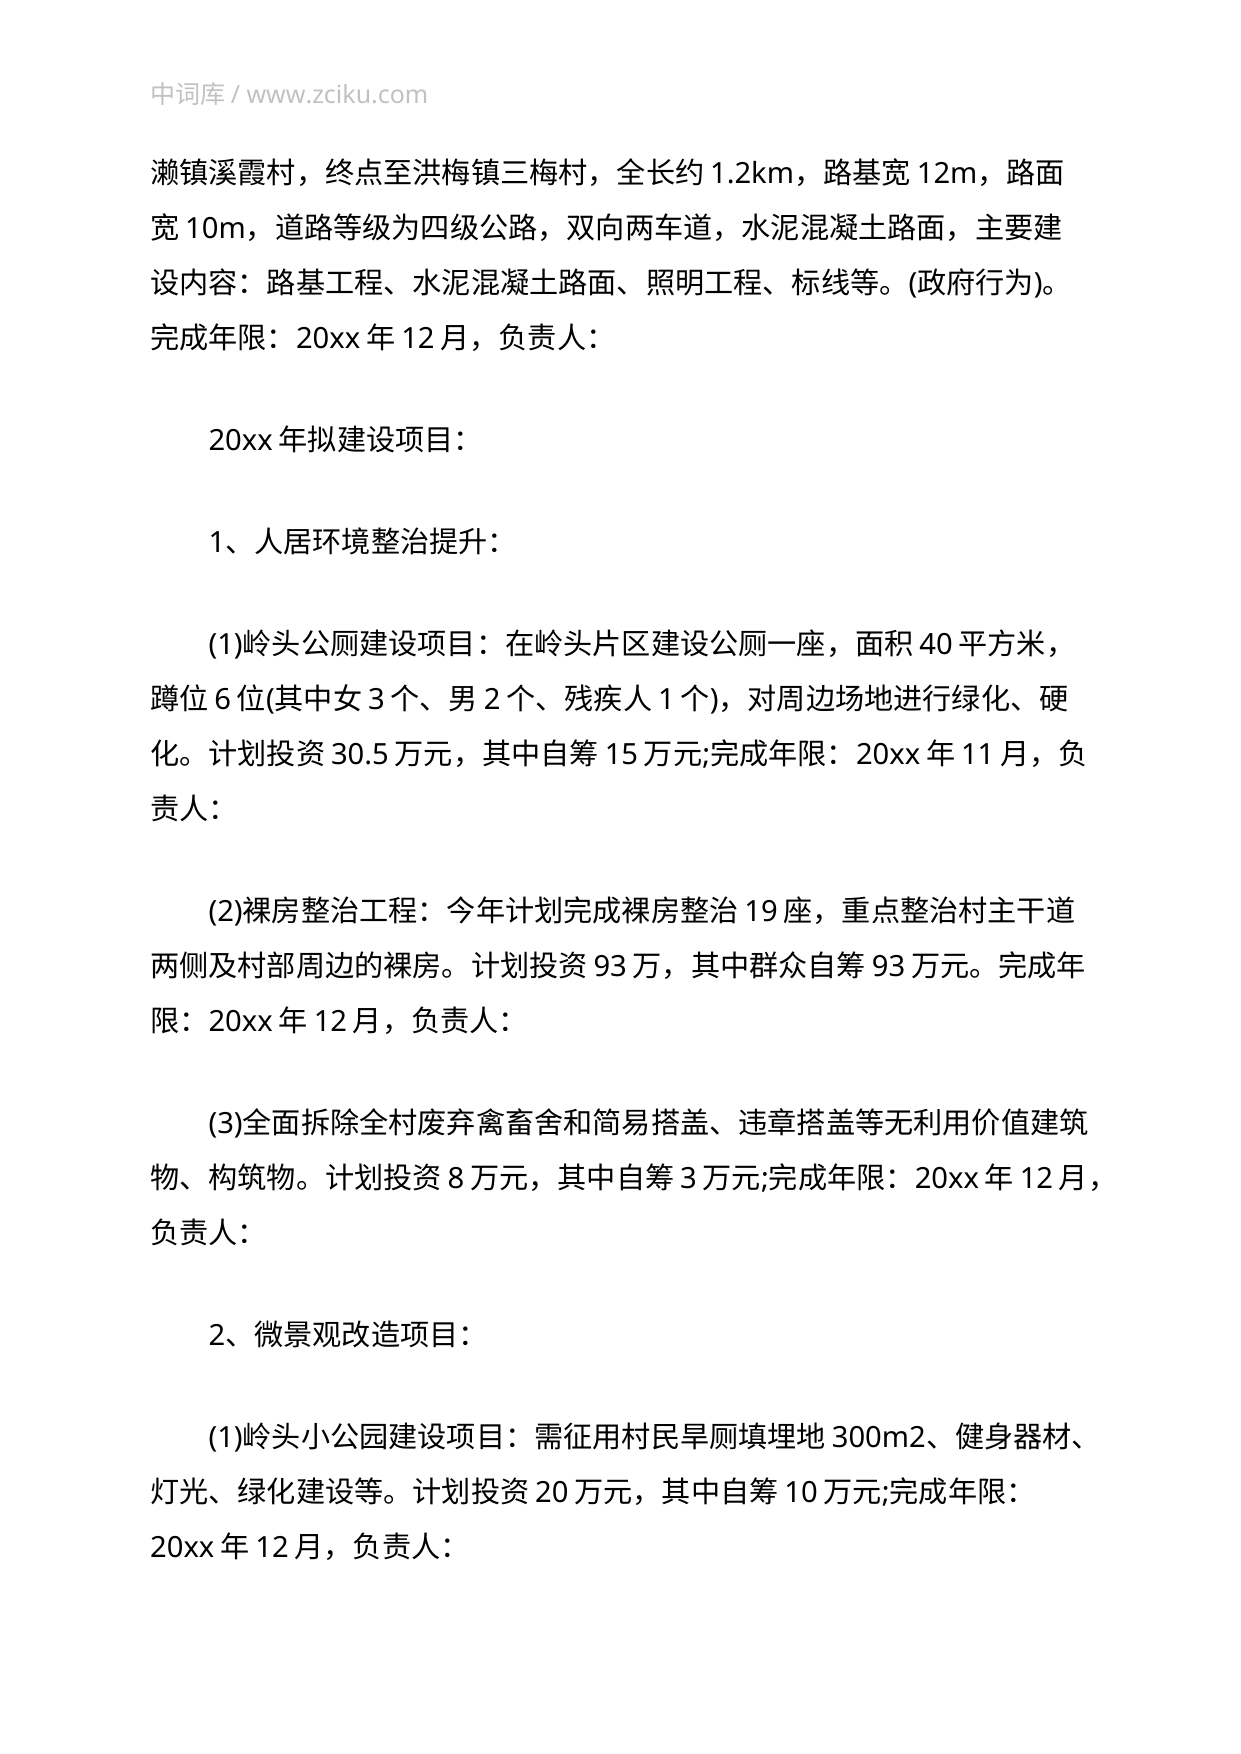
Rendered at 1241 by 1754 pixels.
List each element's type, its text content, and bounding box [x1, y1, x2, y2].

text 1、人居环境整治提升： [150, 519, 1090, 561]
text (3)全面拆除全村废弃禽畜舍和简易搭盖、违章搭盖等无利用价值建筑物、构筑物。计划投资8万元，其中自筹3万元;完成年限：20xx年12月，负责人： [150, 1100, 1090, 1252]
text 20xx年拟建设项目： [150, 417, 1090, 459]
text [150, 150, 1090, 357]
text (2)裸房整治工程：今年计划完成裸房整治19座，重点整治村主干道两侧及村部周边的裸房。计划投资93万，其中群众自筹93万元。完成年限：20xx年12月，负责人： [150, 888, 1090, 1040]
text (1)岭头小公园建设项目：需征用村民旱厕填埋地300m2、健身器材、灯光、绿化建设等。计划投资20万元，其中自筹10万元;完成年限：20xx年12月，负责人： [150, 1413, 1090, 1566]
text (1)岭头公厕建设项目：在岭头片区建设公厕一座，面积40平方米，蹲位6位(其中女3个、男2个、残疾人1个)，对周边场地进行绿化、硬化。计划投资30.5万元，其中自筹15万元;完成年限：20xx年11月，负责人： [150, 621, 1090, 828]
text 2、微景观改造项目： [150, 1311, 1090, 1354]
